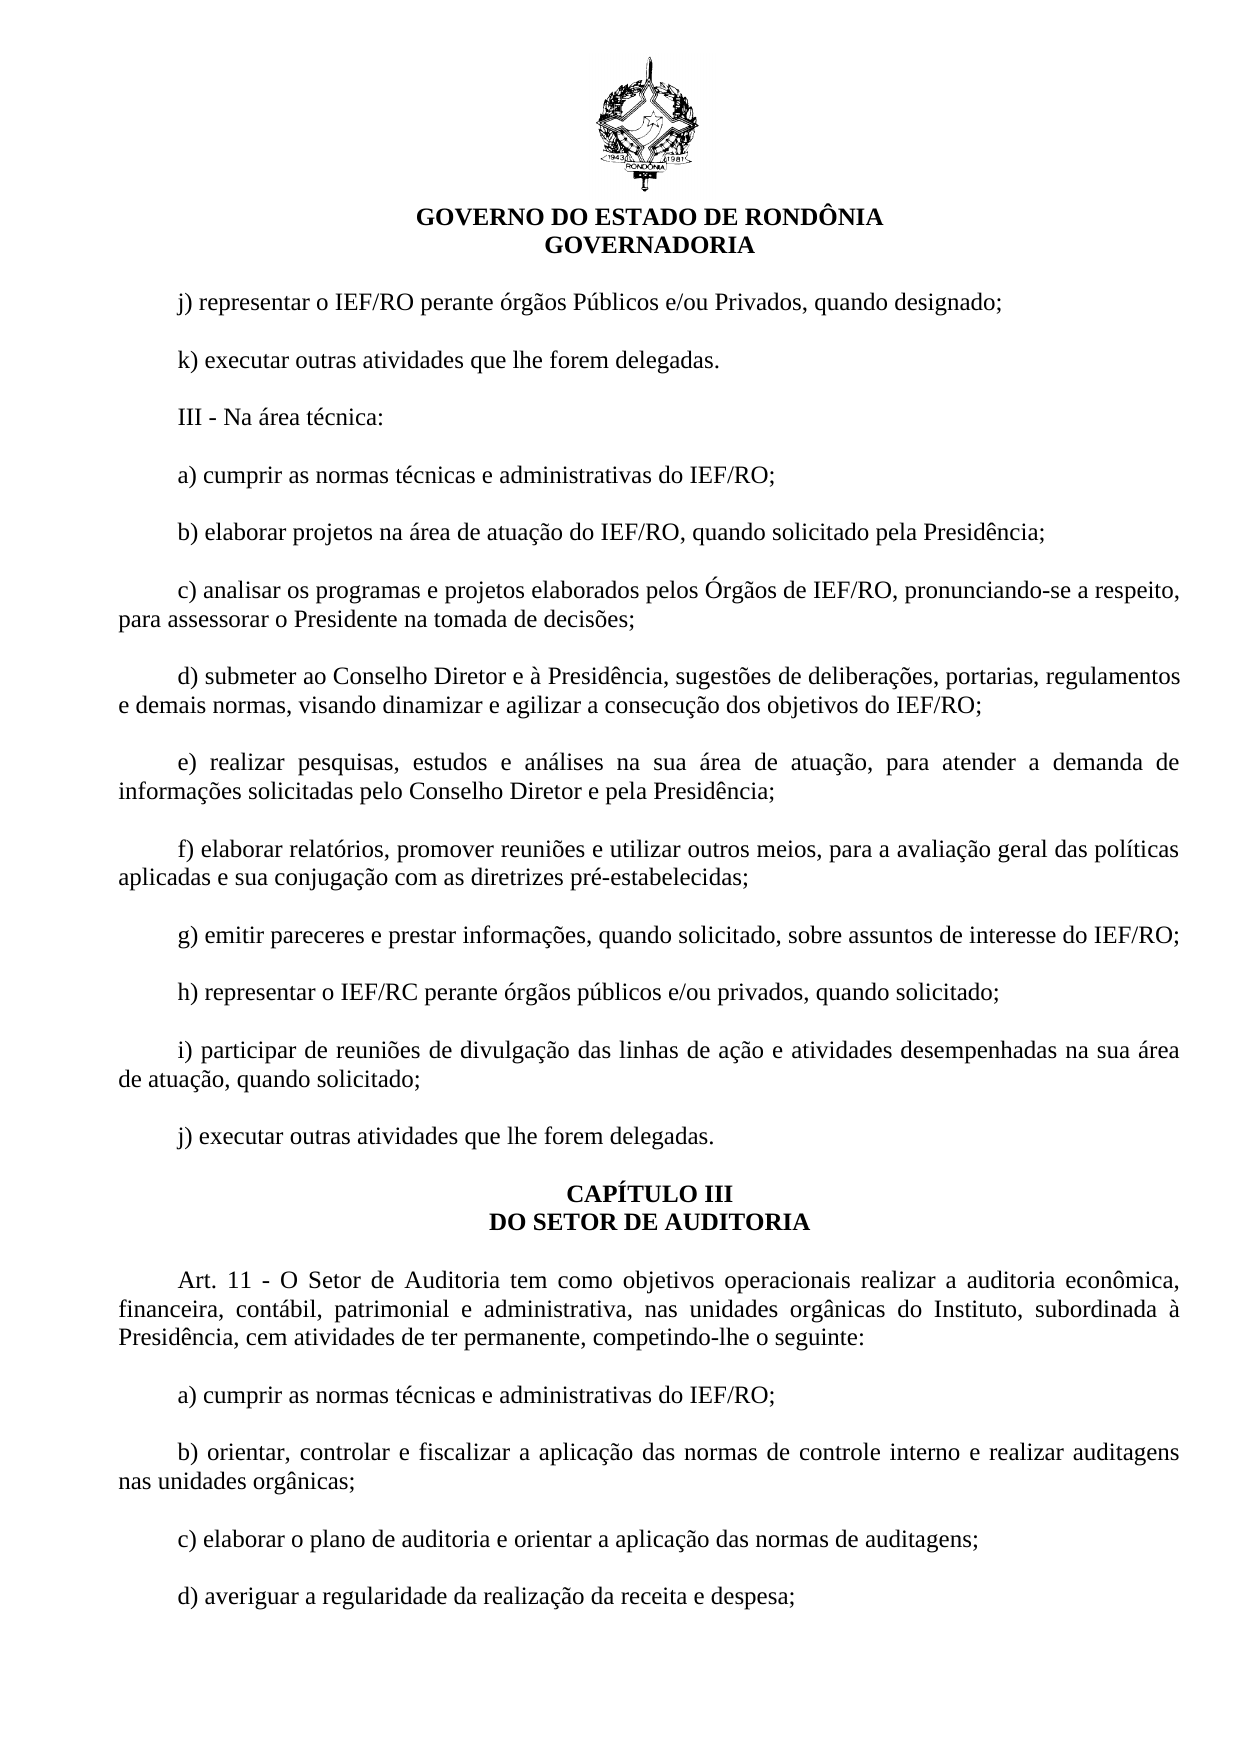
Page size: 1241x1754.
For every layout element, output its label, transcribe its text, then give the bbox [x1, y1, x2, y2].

text b) elaborar projetos na área de atuação do IEF/RO, quando solicitado pela Presidência; [118, 517, 1181, 546]
text DO SETOR DE AUDITORIA [118, 1207, 1181, 1236]
text Art. 11 - O Setor de Auditoria tem como objetivos operacionais realizar a auditoria econômica, financeira, contábil, patrimonial e administrativa, nas unidades orgânicas do Instituto, subordinada à Presidência, cem atividades de ter permanente, competindo-lhe o seguinte: [118, 1265, 1181, 1351]
text k) executar outras atividades que lhe forem delegadas. [118, 345, 1181, 374]
text h) representar o IEF/RC perante órgãos públicos e/ou privados, quando solicitado; [118, 977, 1181, 1006]
text b) orientar, controlar e fiscalizar a aplicação das normas de controle interno e realizar auditagens nas unidades orgânicas; [118, 1437, 1181, 1495]
text d) averiguar a regularidade da realização da receita e despesa; [118, 1581, 1181, 1610]
text j) representar o IEF/RO perante órgãos Públicos e/ou Privados, quando designado; [118, 287, 1181, 316]
text III - Na área técnica: [177, 402, 1181, 431]
text a) cumprir as normas técnicas e administrativas do IEF/RO; [118, 460, 1181, 489]
text CAPÍTULO III [118, 1179, 1181, 1207]
text c) elaborar o plano de auditoria e orientar a aplicação das normas de auditagens; [118, 1524, 1181, 1552]
text a) cumprir as normas técnicas e administrativas do IEF/RO; [118, 1380, 1181, 1409]
text i) participar de reuniões de divulgação das linhas de ação e atividades desempenhadas na sua área de atuação, quando solicitado; [118, 1035, 1181, 1092]
text e) realizar pesquisas, estudos e análises na sua área de atuação, para atender a demanda de informações solicitadas pelo Conselho Diretor e pela Presidência; [118, 747, 1181, 805]
text f) elaborar relatórios, promover reuniões e utilizar outros meios, para a avaliação geral das políticas aplicadas e sua conjugação com as diretrizes pré-estabelecidas; [118, 834, 1181, 891]
text g) emitir pareceres e prestar informações, quando solicitado, sobre assuntos de interesse do IEF/RO; [118, 920, 1181, 949]
text c) analisar os programas e projetos elaborados pelos Órgãos de IEF/RO, pronunciando-se a respeito, para assessorar o Presidente na tomada de decisões; [118, 575, 1181, 632]
text d) submeter ao Conselho Diretor e à Presidência, sugestões de deliberações, portarias, regulamentos e demais normas, visando dinamizar e agilizar a consecução dos objetivos do IEF/RO; [118, 661, 1181, 719]
text j) executar outras atividades que lhe forem delegadas. [118, 1121, 1181, 1150]
